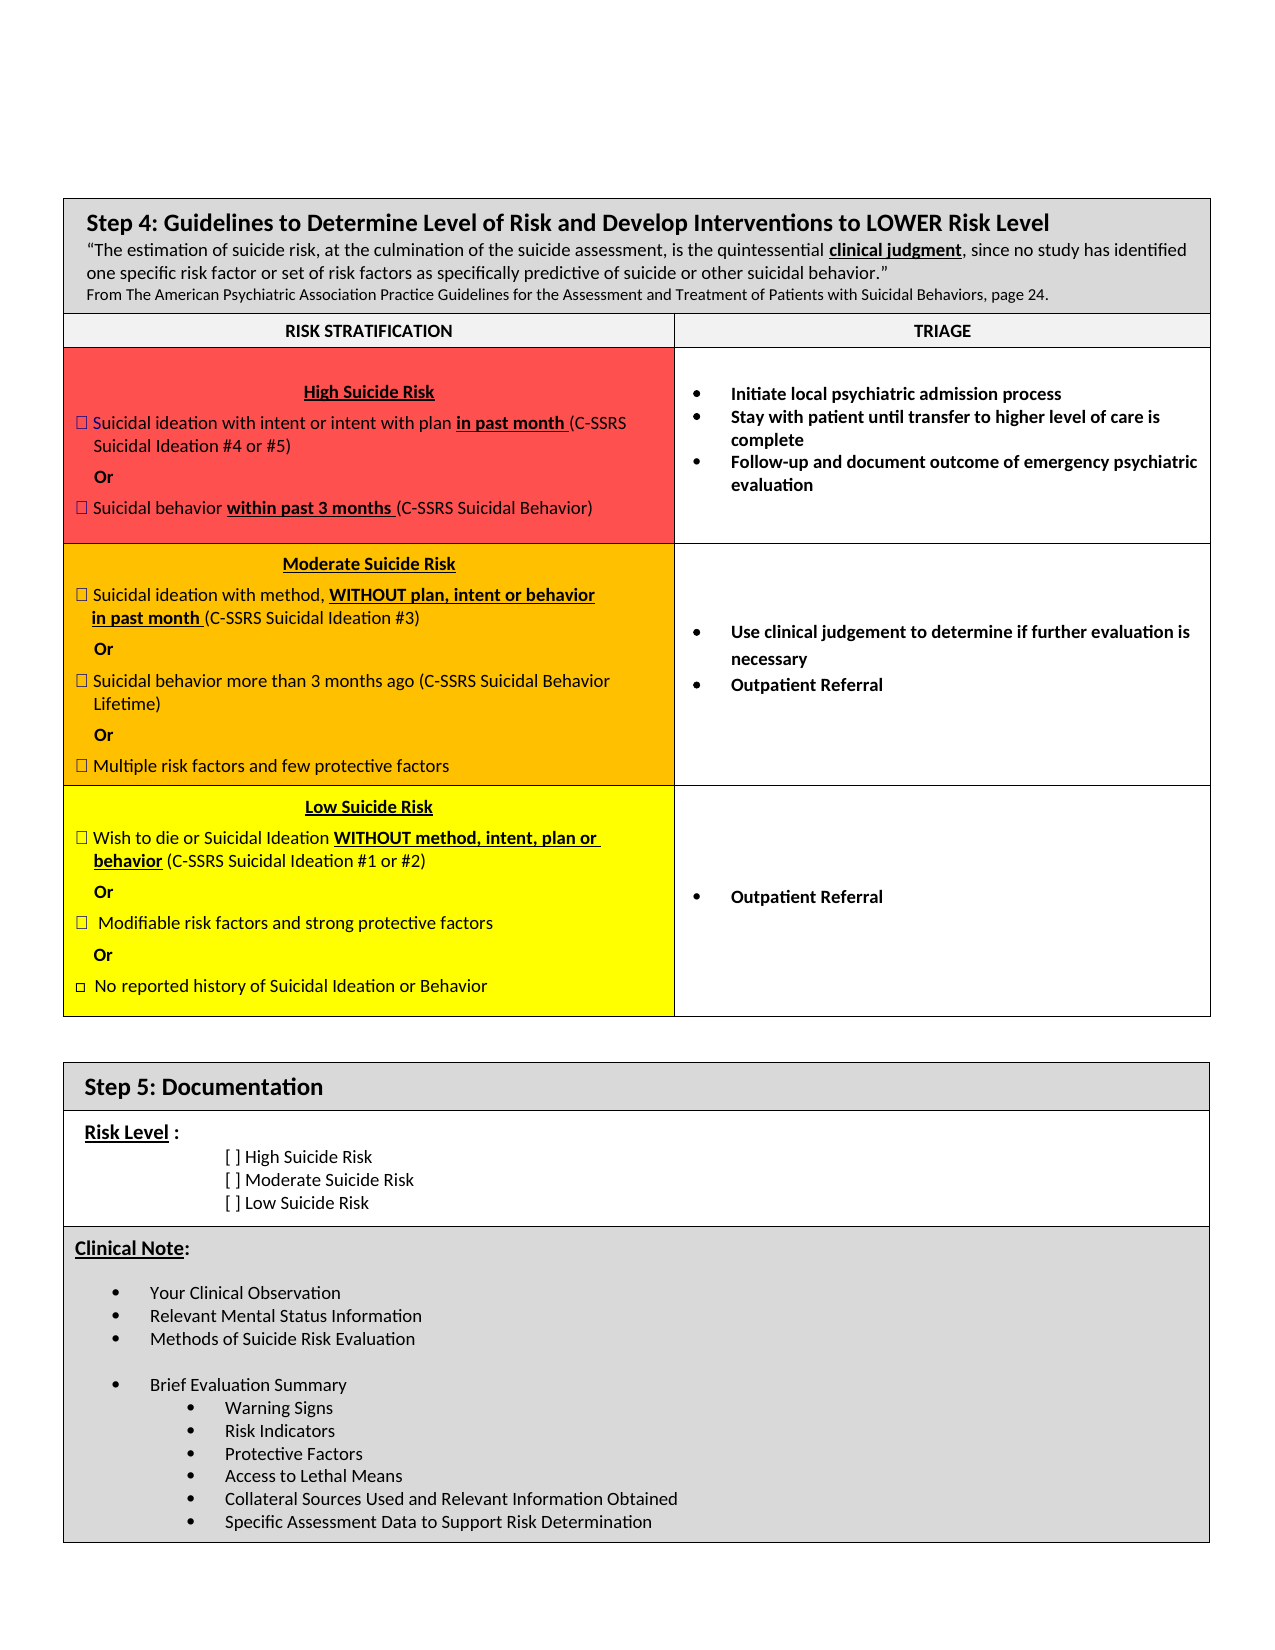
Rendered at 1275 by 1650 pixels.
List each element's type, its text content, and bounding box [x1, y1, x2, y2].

table_cell Risk Level : [ ] High Suicide Risk [ ] Moderate Suicide Risk [ ] Low Suicide Risk [64, 1111, 1209, 1226]
table_cell Low Suicide Risk 􀂃 Wish to die or Suicidal Ideation WITHOUT method, intent, plan or behavior (C-SSRS Suicidal Ideation #1 or #2) Or 􀂃 Modifiable risk factors and strong protective factors Or □ No reported history of Suicidal Ideation or Behavior [64, 786, 674, 1016]
table_cell TRIAGE [675, 314, 1210, 347]
table_cell Moderate Suicide Risk 􀂃 Suicidal ideation with method, WITHOUT plan, intent or behavior in past month (C-SSRS Suicidal Ideation #3) Or 􀂃 Suicidal behavior more than 3 months ago (C-SSRS Suicidal Behavior Lifetime) Or 􀂃 Multiple risk factors and few protective factors [64, 544, 674, 785]
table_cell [64, 1227, 1209, 1542]
table_cell RISK STRATIFICATION [64, 314, 674, 347]
table_cell Initiate local psychiatric admission process Stay with patient until transfer to higher level of care is complete Follow-up and document outcome of emergency psychiatric evaluation [675, 348, 1210, 543]
table_header Step 4: Guidelines to Determine Level of Risk and Develop Interventions to LOWER Risk Level “The estimation of suicide risk, at the culmination of the suicide assessment, is the quintessential clinical judgment, since no study has identified one specific risk factor or set of risk factors as specifically predictive of suicide or other suicidal behavior.” From The American Psychiatric Association Practice Guidelines for the Assessment and Treatment of Patients with Suicidal Behaviors, page 24. [64, 199, 1210, 313]
table_cell High Suicide Risk 􀂃 Suicidal ideation with intent or intent with plan in past month (C-SSRS Suicidal Ideation #4 or #5) Or 􀂃 Suicidal behavior within past 3 months (C-SSRS Suicidal Behavior) [64, 348, 674, 543]
table_cell Outpatient Referral [675, 786, 1210, 1016]
table_cell Use clinical judgement to determine if further evaluation is necessary Outpatient Referral [675, 544, 1210, 785]
table_header Step 5: Documentation [64, 1063, 1209, 1110]
